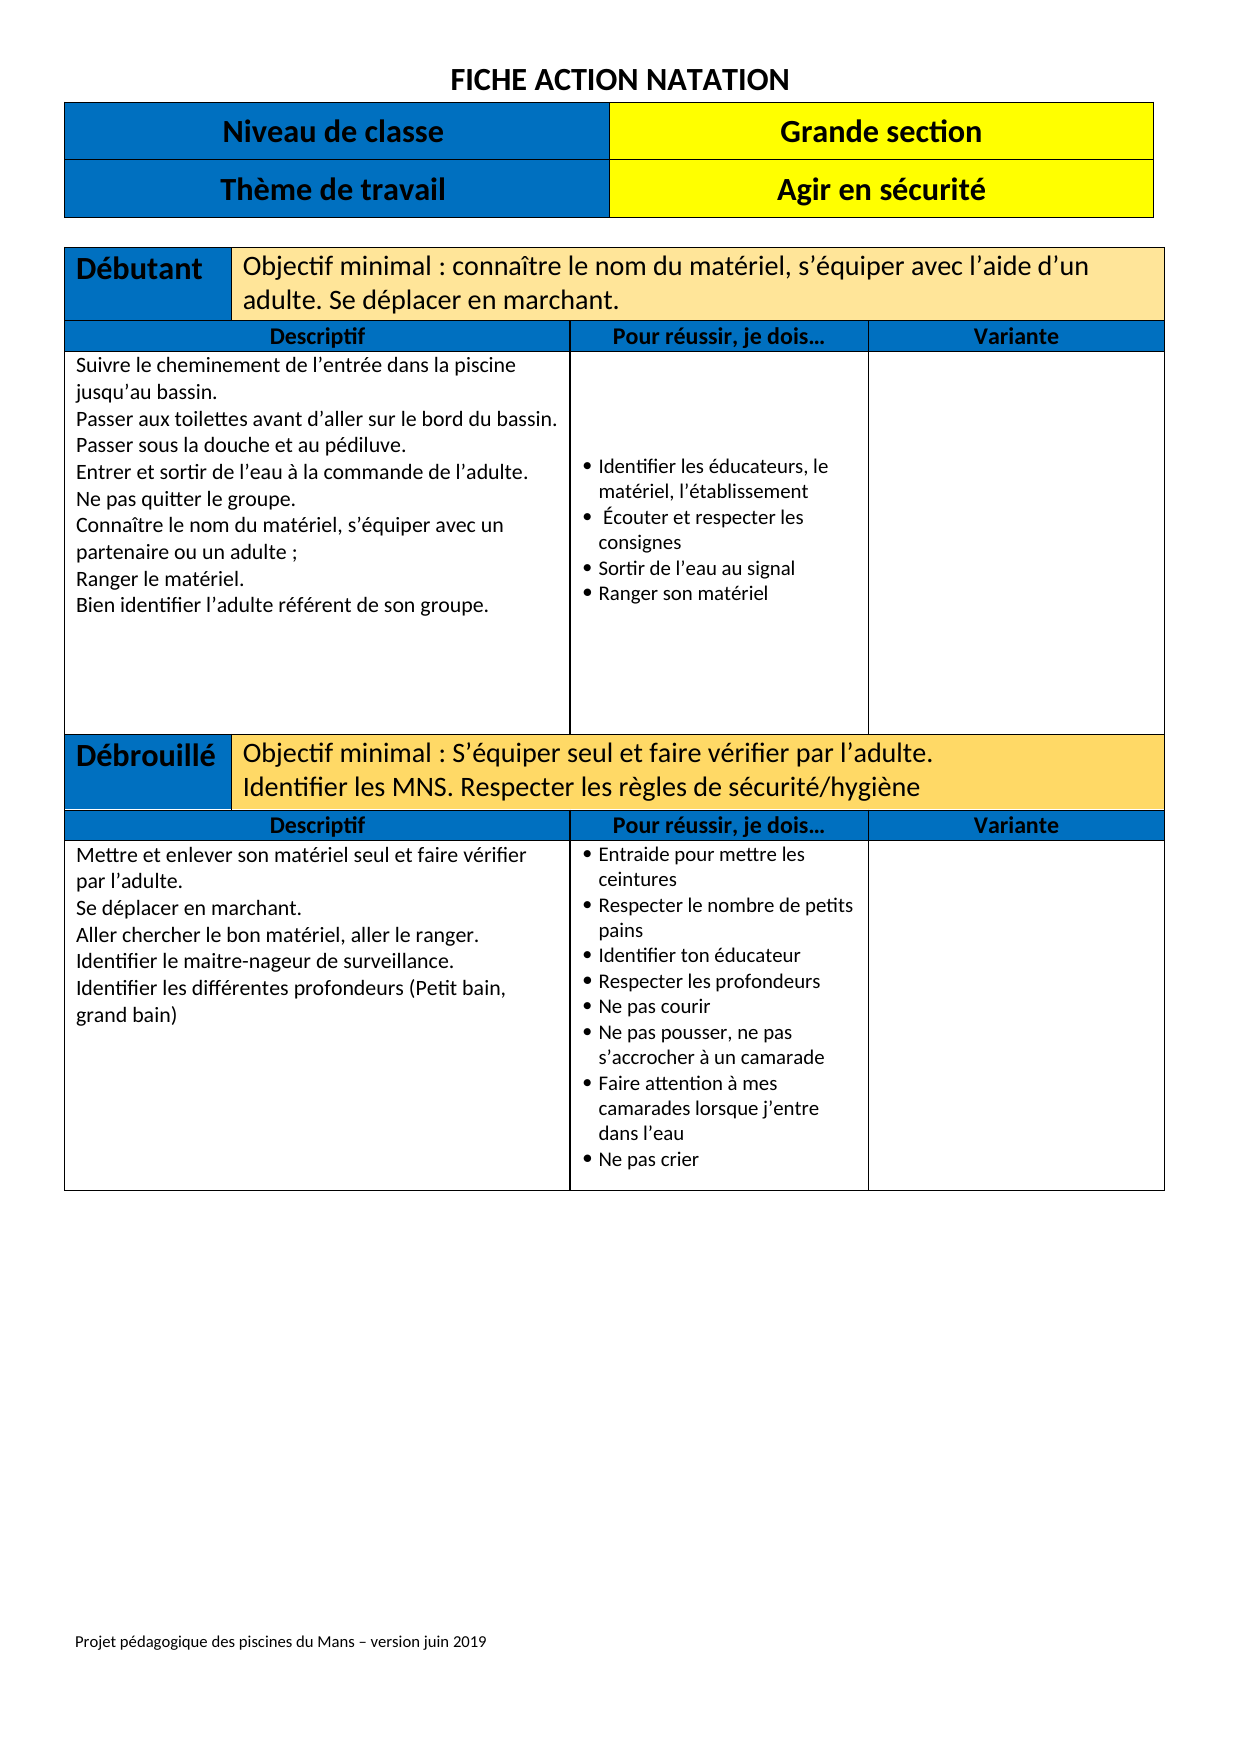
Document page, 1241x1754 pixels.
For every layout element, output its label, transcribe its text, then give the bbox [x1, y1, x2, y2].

table_cell Variante [869, 321, 1164, 351]
table_cell Pour réussir, je dois… [571, 811, 868, 840]
table_cell Objectif minimal : S’équiper seul et faire vérifier par l’adulte. Identifier les MNS. Respecter les règles de sécurité/hygiène [232, 735, 1164, 809]
table_header Débutant [65, 248, 231, 320]
table_cell Entraide pour mettre les ceintures Respecter le nombre de petits pains Identifier ton éducateur Respecter les profondeurs Ne pas courir Ne pas pousser, ne pas s’accrocher à un camarade Faire attention à mes camarades lorsque j’entre dans l’eau Ne pas crier [571, 841, 868, 1190]
table_cell [869, 352, 1164, 734]
table_cell Agir en sécurité [610, 160, 1153, 217]
table_header Niveau de classe [65, 103, 609, 159]
table_cell [869, 841, 1164, 1190]
text FICHE ACTION NATATION [75, 59, 1165, 98]
table_cell Variante [869, 811, 1164, 840]
table_cell Descriptif [65, 811, 569, 840]
table_header Grande section [610, 103, 1153, 159]
table_cell Descriptif [65, 321, 569, 351]
table_header Objectif minimal : connaître le nom du matériel, s’équiper avec l’aide d’un adulte. Se déplacer en marchant. [232, 248, 1164, 320]
table_cell Débrouillé [65, 735, 231, 809]
table_cell Thème de travail [65, 160, 609, 217]
table_cell Identifier les éducateurs, le matériel, l’établissement Écouter et respecter les consignes Sortir de l’eau au signal Ranger son matériel [571, 352, 868, 734]
table_cell Pour réussir, je dois… [571, 321, 868, 351]
table_cell Suivre le cheminement de l’entrée dans la piscine jusqu’au bassin. Passer aux toilettes avant d’aller sur le bord du bassin. Passer sous la douche et au pédiluve. Entrer et sortir de l’eau à la commande de l’adulte. Ne pas quitter le groupe. Connaître le nom du matériel, s’équiper avec un partenaire ou un adulte ; Ranger le matériel. Bien identifier l’adulte référent de son groupe. [65, 352, 569, 734]
table_cell Mettre et enlever son matériel seul et faire vérifier par l’adulte. Se déplacer en marchant. Aller chercher le bon matériel, aller le ranger. Identifier le maitre-nageur de surveillance. Identifier les différentes profondeurs (Petit bain, grand bain) [65, 841, 569, 1190]
